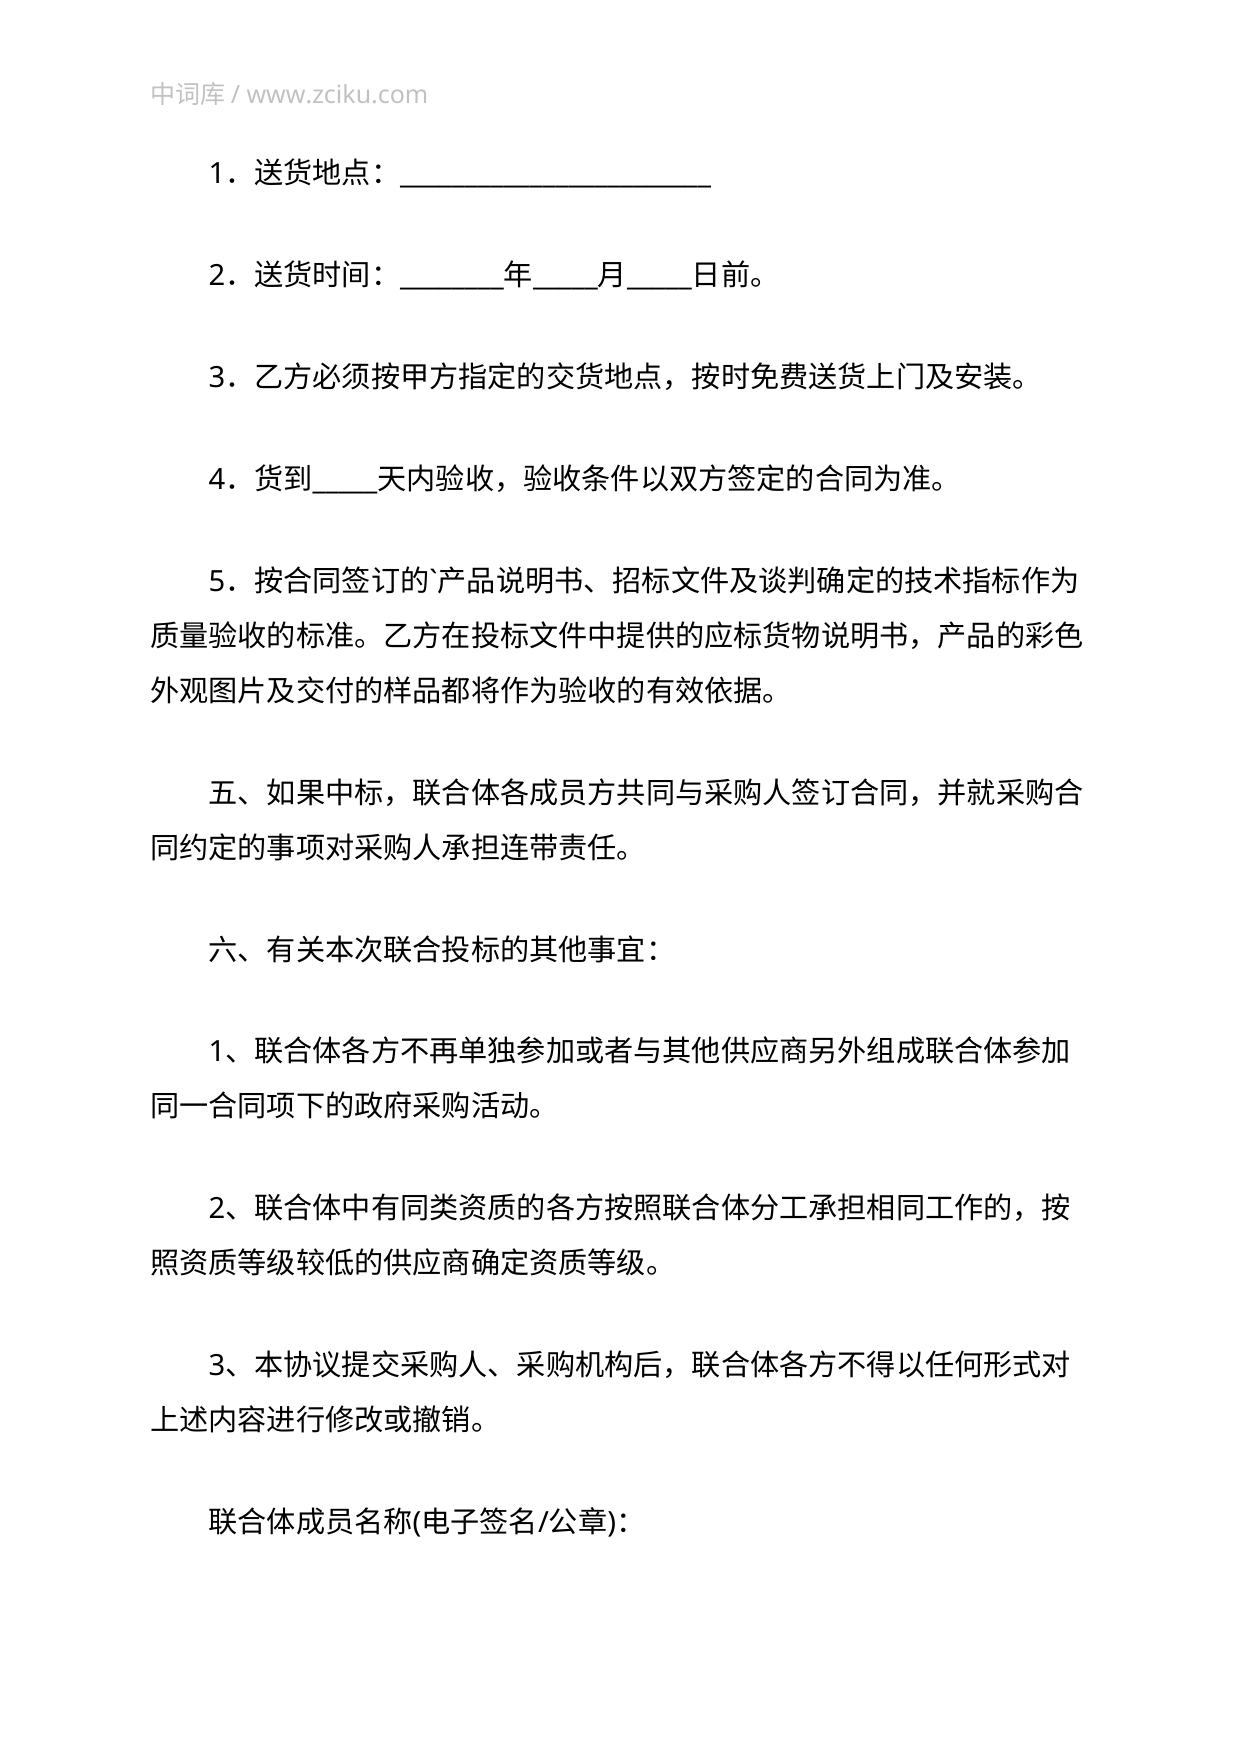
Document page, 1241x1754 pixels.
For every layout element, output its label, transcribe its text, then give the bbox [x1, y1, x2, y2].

text 4．货到_____天内验收，验收条件以双方签定的合同为准。 [150, 456, 1090, 498]
text 3．乙方必须按甲方指定的交货地点，按时免费送货上门及安装。 [150, 354, 1090, 396]
text 2．送货时间：________年_____月_____日前。 [150, 252, 1090, 294]
text 六、有关本次联合投标的其他事宜： [150, 926, 1090, 968]
text 3、本协议提交采购人、采购机构后，联合体各方不得以任何形式对上述内容进行修改或撤销。 [150, 1342, 1090, 1439]
text 2、联合体中有同类资质的各方按照联合体分工承担相同工作的，按照资质等级较低的供应商确定资质等级。 [150, 1185, 1090, 1282]
text 1、联合体各方不再单独参加或者与其他供应商另外组成联合体参加同一合同项下的政府采购活动。 [150, 1028, 1090, 1125]
text 1．送货地点：________________________ [150, 150, 1090, 192]
text 联合体成员名称(电子签名/公章)： [150, 1498, 1090, 1541]
text 五、如果中标，联合体各成员方共同与采购人签订合同，并就采购合同约定的事项对采购人承担连带责任。 [150, 769, 1090, 867]
text 5．按合同签订的`产品说明书、招标文件及谈判确定的技术指标作为质量验收的标准。乙方在投标文件中提供的应标货物说明书，产品的彩色外观图片及交付的样品都将作为验收的有效依据。 [150, 558, 1090, 710]
